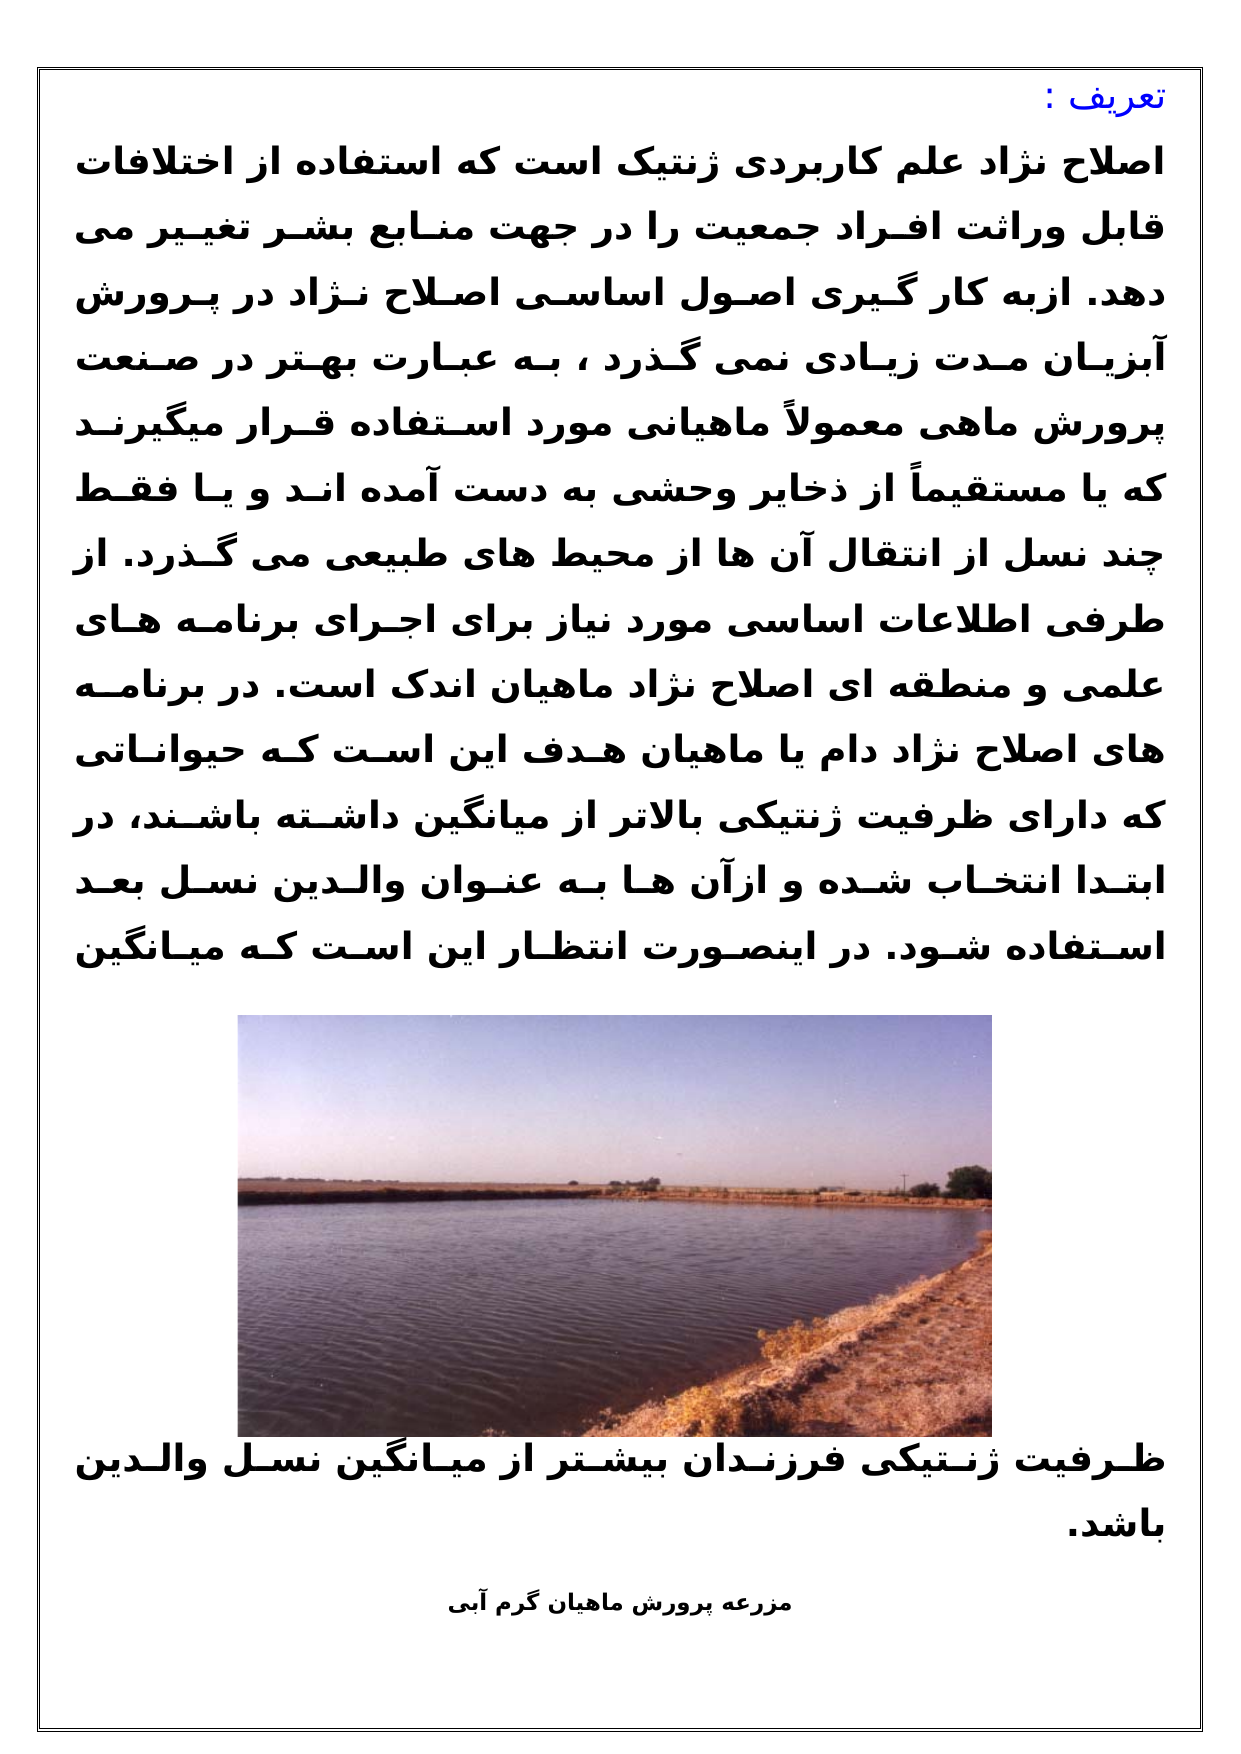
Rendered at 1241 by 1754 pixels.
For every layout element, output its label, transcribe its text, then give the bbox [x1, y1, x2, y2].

text مزرعه پرورش ماهیان گرم آبی [74, 1589, 1166, 1615]
picture [237, 1015, 992, 1437]
text تعریف : [74, 74, 1166, 117]
text اصلاح نژاد علم کاربردی ژنتیک است که استفاده از اختلافات قابل وراثت افراد جمعیت را در جهت منابع بشر تغییر می دهد. ازبه کار گیری اصول اساسی اصلاح نژاد در پرورش آبزیان مدت زیادی نمی گذرد ، به عبارت بهتر در صنعت پرورش ماهی معمولاً ماهیانی مورد استفاده قرار میگیرند که یا مستقیماً از ذخایر وحشی به دست آمده اند و یا فقط چند نسل از انتقال آن ها از محیط های طبیعی می گذرد. از طرفی اطلاعات اساسی مورد نیاز برای اجرای برنامه های علمی و منطقه ای اصلاح نژاد ماهیان اندک است. در برنامه های اصلاح نژاد دام یا ماهیان هدف این است که حیواناتی که دارای ظرفیت ژنتیکی بالاتر از میانگین داشته باشند، در ابتدا انتخاب شده و ازآن ها به عنوان والدین نسل بعد استفاده شود. در اینصورت انتظار این است که میانگین ظرفیت ژنتیکی فرزندان بیشتر از میانگین نسل والدین باشد. [74, 139, 1166, 1545]
